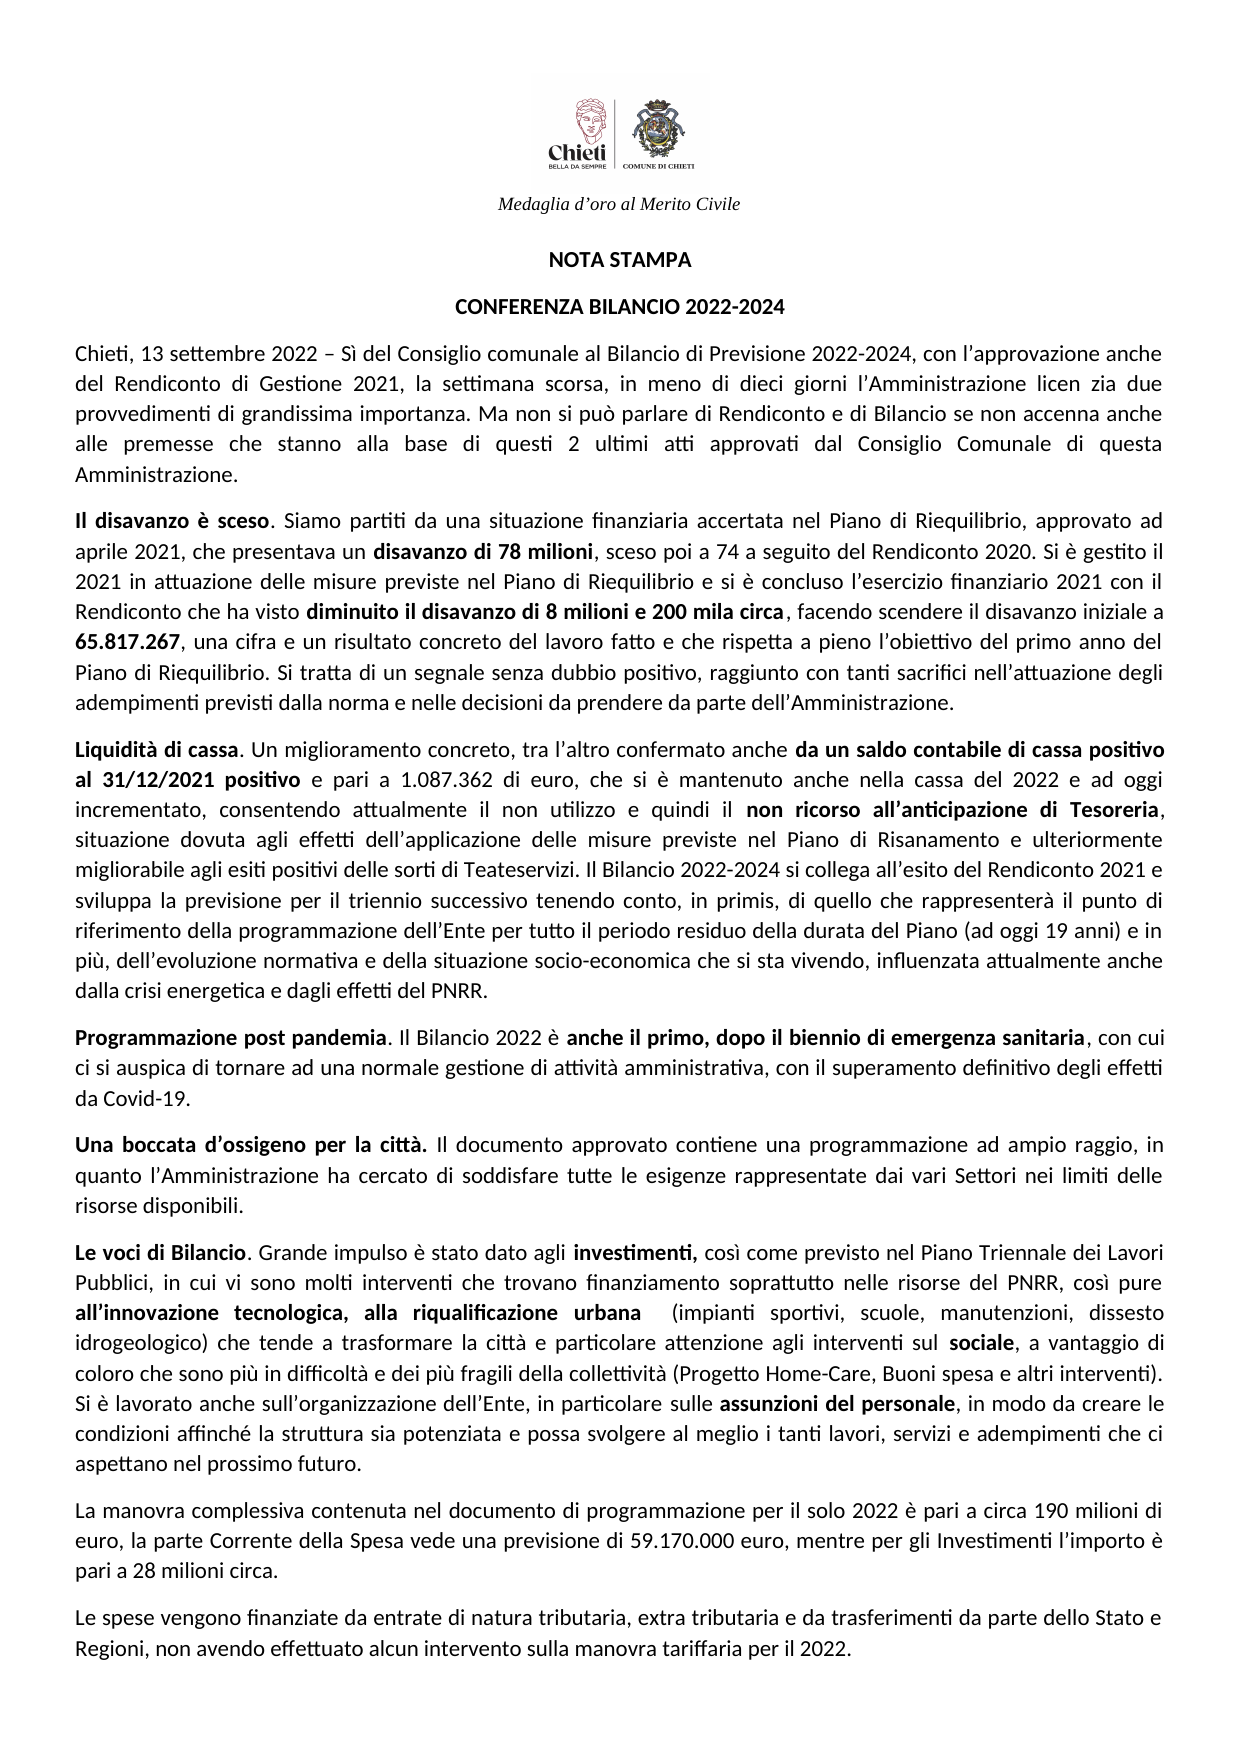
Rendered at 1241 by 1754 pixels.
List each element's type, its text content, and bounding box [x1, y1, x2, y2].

text Le voci di Bilancio. Grande impulso è stato dato agli investimenti, così come previsto nel Piano Triennale dei Lavori Pubblici, in cui vi sono molti interventi che trovano finanziamento soprattutto nelle risorse del PNRR, così pure all’innovazione tecnologica, alla riqualificazione urbana (impianti sportivi, scuole, manutenzioni, dissesto idrogeologico) che tende a trasformare la città e particolare attenzione agli interventi sul sociale, a vantaggio di coloro che sono più in difficoltà e dei più fragili della collettività (Progetto Home-Care, Buoni spesa e altri interventi). Si è lavorato anche sull’organizzazione dell’Ente, in particolare sulle assunzioni del personale, in modo da creare le condizioni affinché la struttura sia potenziata e possa svolgere al meglio i tanti lavori, servizi e adempimenti che ci aspettano nel prossimo futuro. [75, 1238, 1165, 1477]
text Le spese vengono finanziate da entrate di natura tributaria, extra tributaria e da trasferimenti da parte dello Stato e Regioni, non avendo effettuato alcun intervento sulla manovra tariffaria per il 2022. [75, 1603, 1165, 1662]
picture [530, 73, 710, 194]
text Programmazione post pandemia. Il Bilancio 2022 è anche il primo, dopo il biennio di emergenza sanitaria, con cui ci si auspica di tornare ad una normale gestione di attività amministrativa, con il superamento definitivo degli effetti da Covid-19. [75, 1023, 1165, 1112]
text Liquidità di cassa. Un miglioramento concreto, tra l’altro confermato anche da un saldo contabile di cassa positivo al 31/12/2021 positivo e pari a 1.087.362 di euro, che si è mantenuto anche nella cassa del 2022 e ad oggi incrementato, consentendo attualmente il non utilizzo e quindi il non ricorso all’anticipazione di Tesoreria, situazione dovuta agli effetti dell’applicazione delle misure previste nel Piano di Risanamento e ulteriormente migliorabile agli esiti positivi delle sorti di Teateservizi. Il Bilancio 2022-2024 si collega all’esito del Rendiconto 2021 e sviluppa la previsione per il triennio successivo tenendo conto, in primis, di quello che rappresenterà il punto di riferimento della programmazione dell’Ente per tutto il periodo residuo della durata del Piano (ad oggi 19 anni) e in più, dell’evoluzione normativa e della situazione socio-economica che si sta vivendo, influenzata attualmente anche dalla crisi energetica e dagli effetti del PNRR. [75, 735, 1165, 1004]
text CONFERENZA BILANCIO 2022-2024 [75, 292, 1165, 320]
text NOTA STAMPA [75, 245, 1165, 273]
text Una boccata d’ossigeno per la città. Il documento approvato contiene una programmazione ad ampio raggio, in quanto l’Amministrazione ha cercato di soddisfare tutte le esigenze rappresentate dai vari Settori nei limiti delle risorse disponibili. [75, 1131, 1165, 1219]
text La manovra complessiva contenuta nel documento di programmazione per il solo 2022 è pari a circa 190 milioni di euro, la parte Corrente della Spesa vede una previsione di 59.170.000 euro, mentre per gli Investimenti l’importo è pari a 28 milioni circa. [75, 1496, 1165, 1585]
text Chieti, 13 settembre 2022 – Sì del Consiglio comunale al Bilancio di Previsione 2022-2024, con l’approvazione anche del Rendiconto di Gestione 2021, la settimana scorsa, in meno di dieci giorni l’Amministrazione licen zia due provvedimenti di grandissima importanza. Ma non si può parlare di Rendiconto e di Bilancio se non accenna anche alle premesse che stanno alla base di questi 2 ultimi atti approvati dal Consiglio Comunale di questa Amministrazione. [75, 339, 1165, 488]
text Il disavanzo è sceso. Siamo partiti da una situazione finanziaria accertata nel Piano di Riequilibrio, approvato ad aprile 2021, che presentava un disavanzo di 78 milioni, sceso poi a 74 a seguito del Rendiconto 2020. Si è gestito il 2021 in attuazione delle misure previste nel Piano di Riequilibrio e si è concluso l’esercizio finanziario 2021 con il Rendiconto che ha visto diminuito il disavanzo di 8 milioni e 200 mila circa, facendo scendere il disavanzo iniziale a 65.817.267, una cifra e un risultato concreto del lavoro fatto e che rispetta a pieno l’obiettivo del primo anno del Piano di Riequilibrio. Si tratta di un segnale senza dubbio positivo, raggiunto con tanti sacrifici nell’attuazione degli adempimenti previsti dalla norma e nelle decisioni da prendere da parte dell’Amministrazione. [75, 507, 1165, 716]
